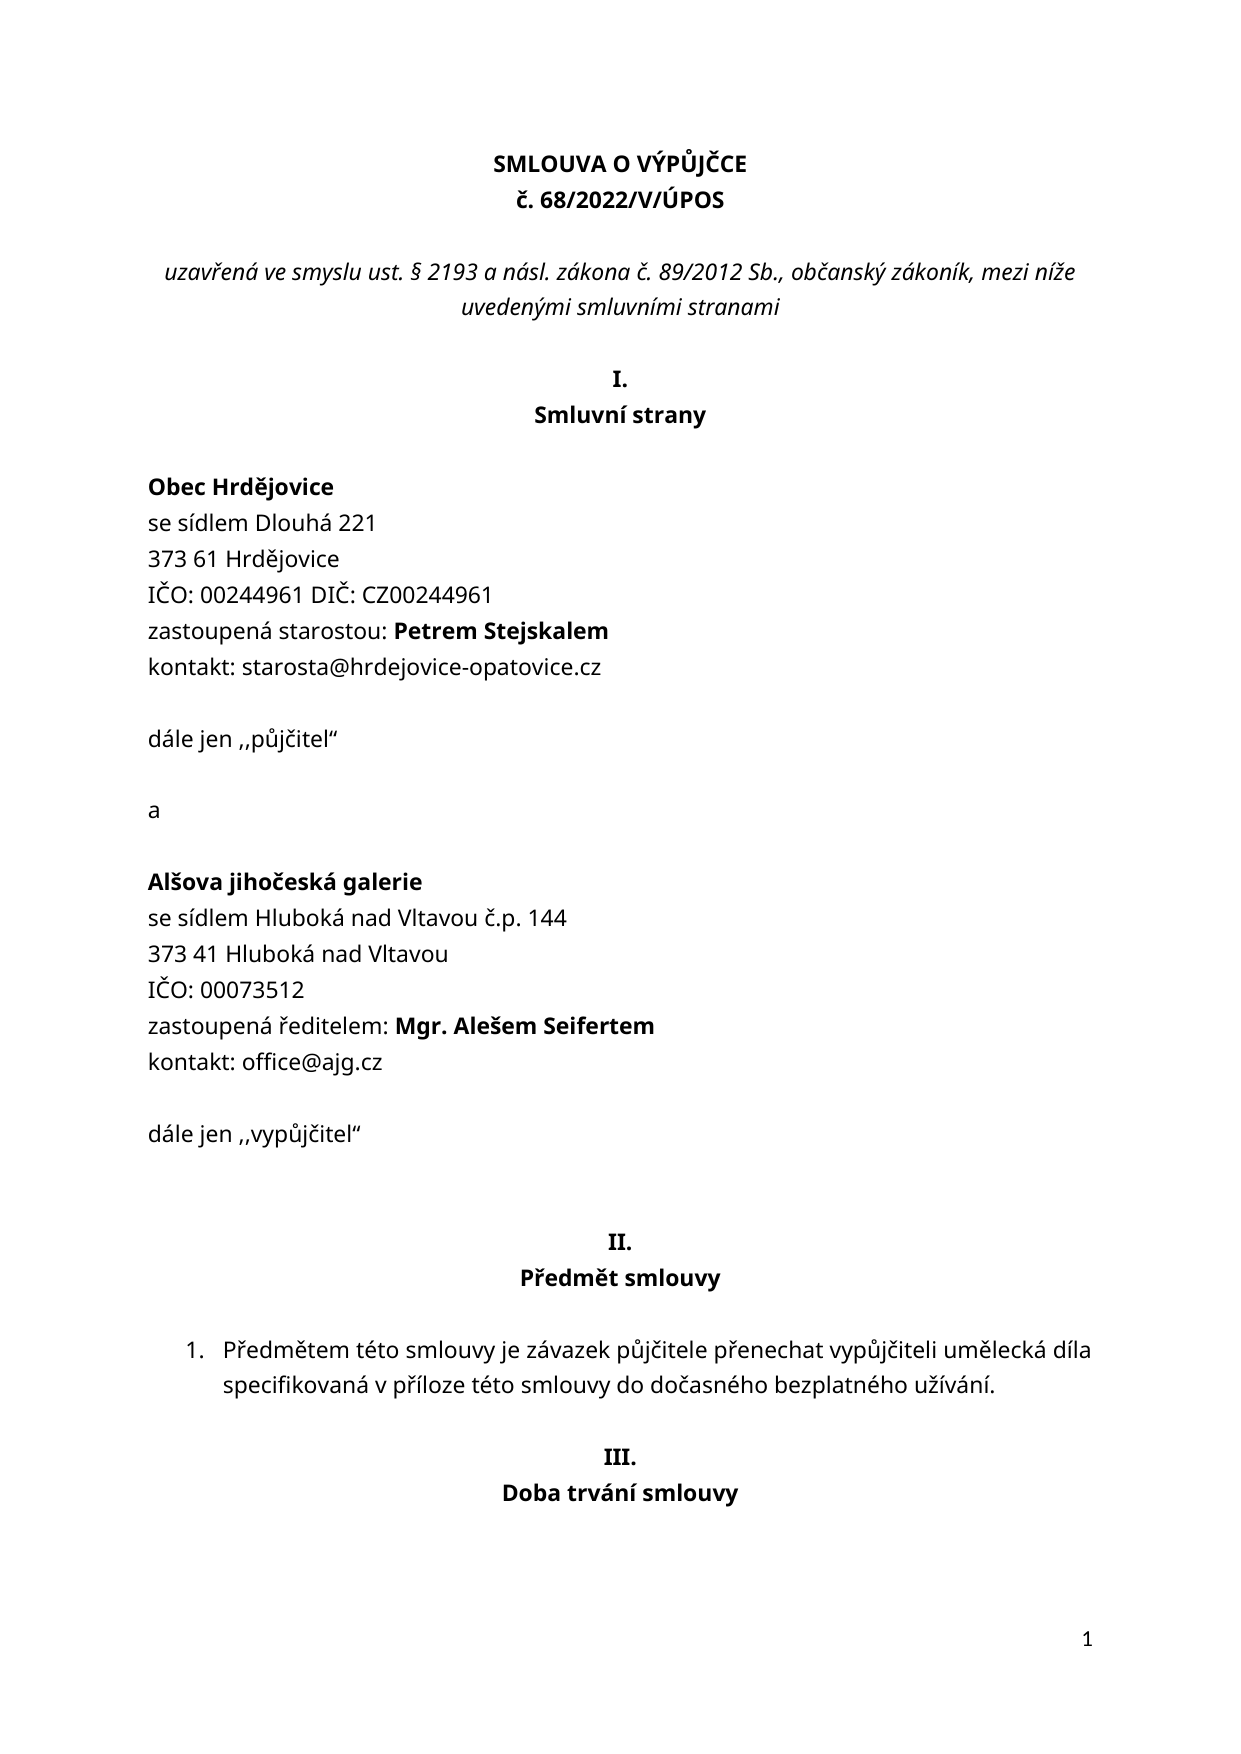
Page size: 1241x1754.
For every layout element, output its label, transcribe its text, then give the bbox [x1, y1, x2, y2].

text uzavřená ve smyslu ust. § 2193 a násl. zákona č. 89/2012 Sb., občanský zákoník, mezi níže uvedenými smluvními stranami [148, 255, 1093, 323]
text zastoupená starostou: Petrem Stejskalem [148, 615, 1093, 646]
text Obec Hrdějovice [148, 471, 1093, 502]
text Alšova jihočeská galerie [148, 866, 1093, 898]
text Předmět smlouvy [148, 1262, 1093, 1293]
text č. 68/2022/V/ÚPOS [148, 183, 1093, 215]
list Předmětem této smlouvy je závazek půjčitele přenechat vypůjčiteli umělecká díla specifikovaná v příloze této smlouvy do dočasného bezplatného užívání. [185, 1333, 1093, 1401]
text se sídlem Hluboká nad Vltavou č.p. 144 [148, 902, 1093, 933]
text Smluvní strany [148, 399, 1093, 430]
text 373 61 Hrdějovice [148, 543, 1093, 574]
text kontakt: office@ajg.cz [148, 1046, 1093, 1077]
text 373 41 Hluboká nad Vltavou [148, 938, 1093, 969]
text IČO: 00073512 [148, 974, 1093, 1005]
text Doba trvání smlouvy [148, 1477, 1093, 1508]
text II. [148, 1226, 1093, 1257]
text dále jen ,,půjčitel“ [148, 723, 1093, 754]
text kontakt: starosta@hrdejovice-opatovice.cz [148, 651, 1093, 682]
text zastoupená ředitelem: Mgr. Alešem Seifertem [148, 1010, 1093, 1041]
text se sídlem Dlouhá 221 [148, 507, 1093, 538]
text a [148, 794, 1093, 826]
text III. [148, 1441, 1093, 1473]
text dále jen ,,vypůjčitel“ [148, 1118, 1093, 1149]
text SMLOUVA O VÝPŮJČCE [148, 148, 1093, 179]
text IČO: 00244961 DIČ: CZ00244961 [148, 579, 1093, 610]
text I. [148, 363, 1093, 394]
